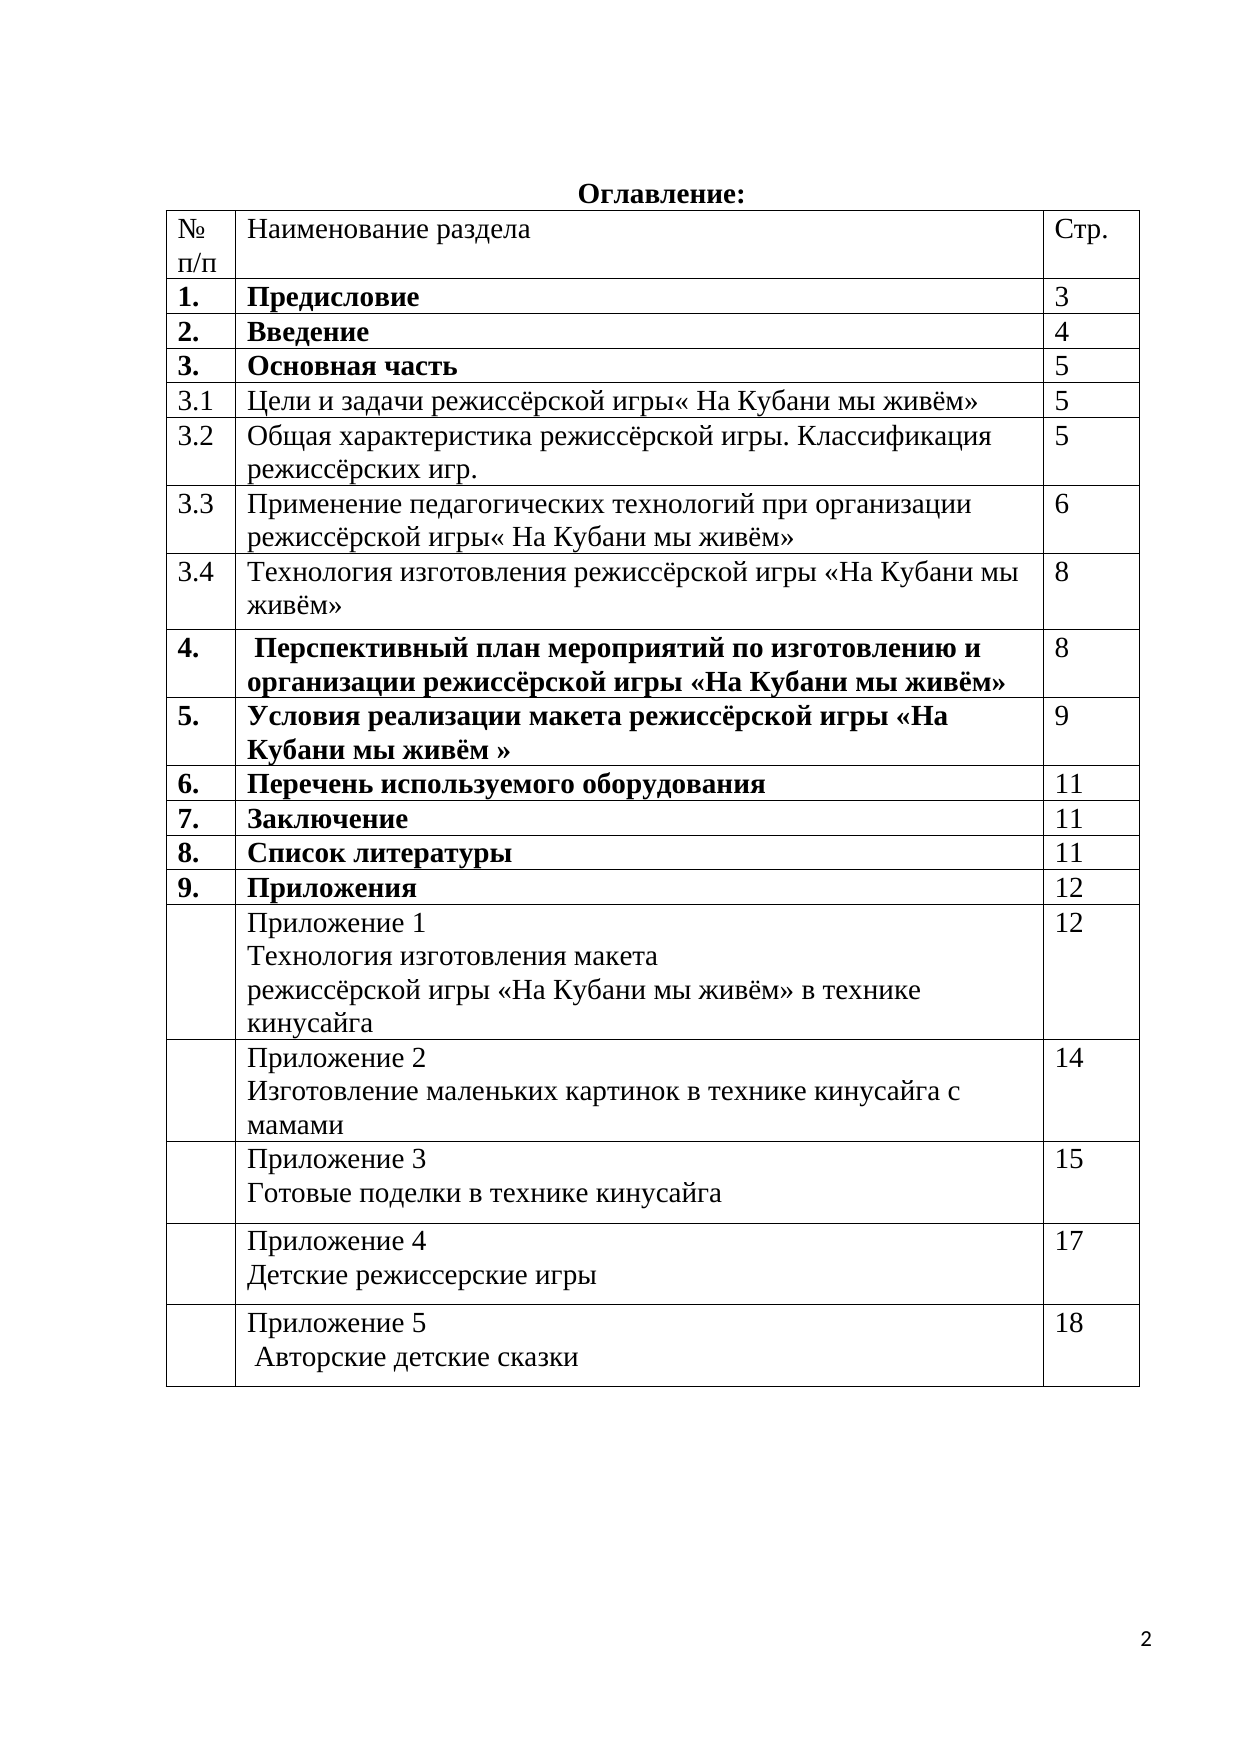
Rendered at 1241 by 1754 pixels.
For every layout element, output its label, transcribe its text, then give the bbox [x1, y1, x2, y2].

table_cell [167, 905, 235, 1039]
table_cell Приложения [236, 870, 1043, 904]
table_cell 6. [167, 766, 235, 800]
table_cell 5 [1044, 349, 1139, 382]
table_cell 5 [1044, 383, 1139, 417]
table_cell 11 [1044, 766, 1139, 800]
table_cell Приложение 4 Детские режиссерские игры [236, 1224, 1043, 1304]
table_cell 2. [167, 314, 235, 347]
table_cell Приложение 5 Авторские детские сказки [236, 1305, 1043, 1386]
table_cell 11 [1044, 836, 1139, 869]
table_cell Цели и задачи режиссёрской игры« На Кубани мы живём» [236, 383, 1043, 417]
table_cell 14 [1044, 1040, 1139, 1141]
table_cell Основная часть [236, 349, 1043, 382]
table_cell 8 [1044, 554, 1139, 629]
table_cell 4. [167, 630, 235, 697]
table_cell Перспективный план мероприятий по изготовлению и организации режиссёрской игры «На Кубани мы живём» [236, 630, 1043, 697]
table_cell [167, 1142, 235, 1222]
table_cell Приложение 2 Изготовление маленьких картинок в технике кинусайга с мамами [236, 1040, 1043, 1141]
table_cell Список литературы [236, 836, 1043, 869]
table_cell 3.4 [167, 554, 235, 629]
table_cell [167, 1224, 235, 1304]
table_cell Условия реализации макета режиссёрской игры «На Кубани мы живём » [236, 698, 1043, 765]
table_cell 9. [167, 870, 235, 904]
table_cell 5. [167, 698, 235, 765]
table_cell Применение педагогических технологий при организации режиссёрской игры« На Кубани мы живём» [236, 486, 1043, 553]
table_cell 11 [1044, 801, 1139, 834]
table_header Наименование раздела [236, 211, 1043, 278]
table_cell Предисловие [236, 279, 1043, 313]
table_cell Приложение 3 Готовые поделки в технике кинусайга [236, 1142, 1043, 1222]
table_cell Перечень используемого оборудования [236, 766, 1043, 800]
table_cell 6 [1044, 486, 1139, 553]
text Оглавление: [177, 177, 1146, 210]
table_cell 3. [167, 349, 235, 382]
table_cell 7. [167, 801, 235, 834]
table_cell 12 [1044, 870, 1139, 904]
table_cell Общая характеристика режиссёрской игры. Классификация режиссёрских игр. [236, 418, 1043, 485]
table_cell 3 [1044, 279, 1139, 313]
table_cell 3.1 [167, 383, 235, 417]
table_cell Заключение [236, 801, 1043, 834]
table_cell [167, 1040, 235, 1141]
table_cell 17 [1044, 1224, 1139, 1304]
table_cell Введение [236, 314, 1043, 347]
table_cell Технология изготовления режиссёрской игры «На Кубани мы живём» [236, 554, 1043, 629]
table_cell 12 [1044, 905, 1139, 1039]
table_cell 3.3 [167, 486, 235, 553]
table_cell 15 [1044, 1142, 1139, 1222]
table_cell 4 [1044, 314, 1139, 347]
table_cell 8 [1044, 630, 1139, 697]
table_header № п/п [167, 211, 235, 278]
table_header Стр. [1044, 211, 1139, 278]
table_cell 1. [167, 279, 235, 313]
table_cell 3.2 [167, 418, 235, 485]
table_cell 18 [1044, 1305, 1139, 1386]
table_cell [167, 1305, 235, 1386]
table_cell 8. [167, 836, 235, 869]
table_cell Приложение 1 Технология изготовления макета режиссёрской игры «На Кубани мы живём» в технике кинусайга [236, 905, 1043, 1039]
table_cell 5 [1044, 418, 1139, 485]
table_cell 9 [1044, 698, 1139, 765]
